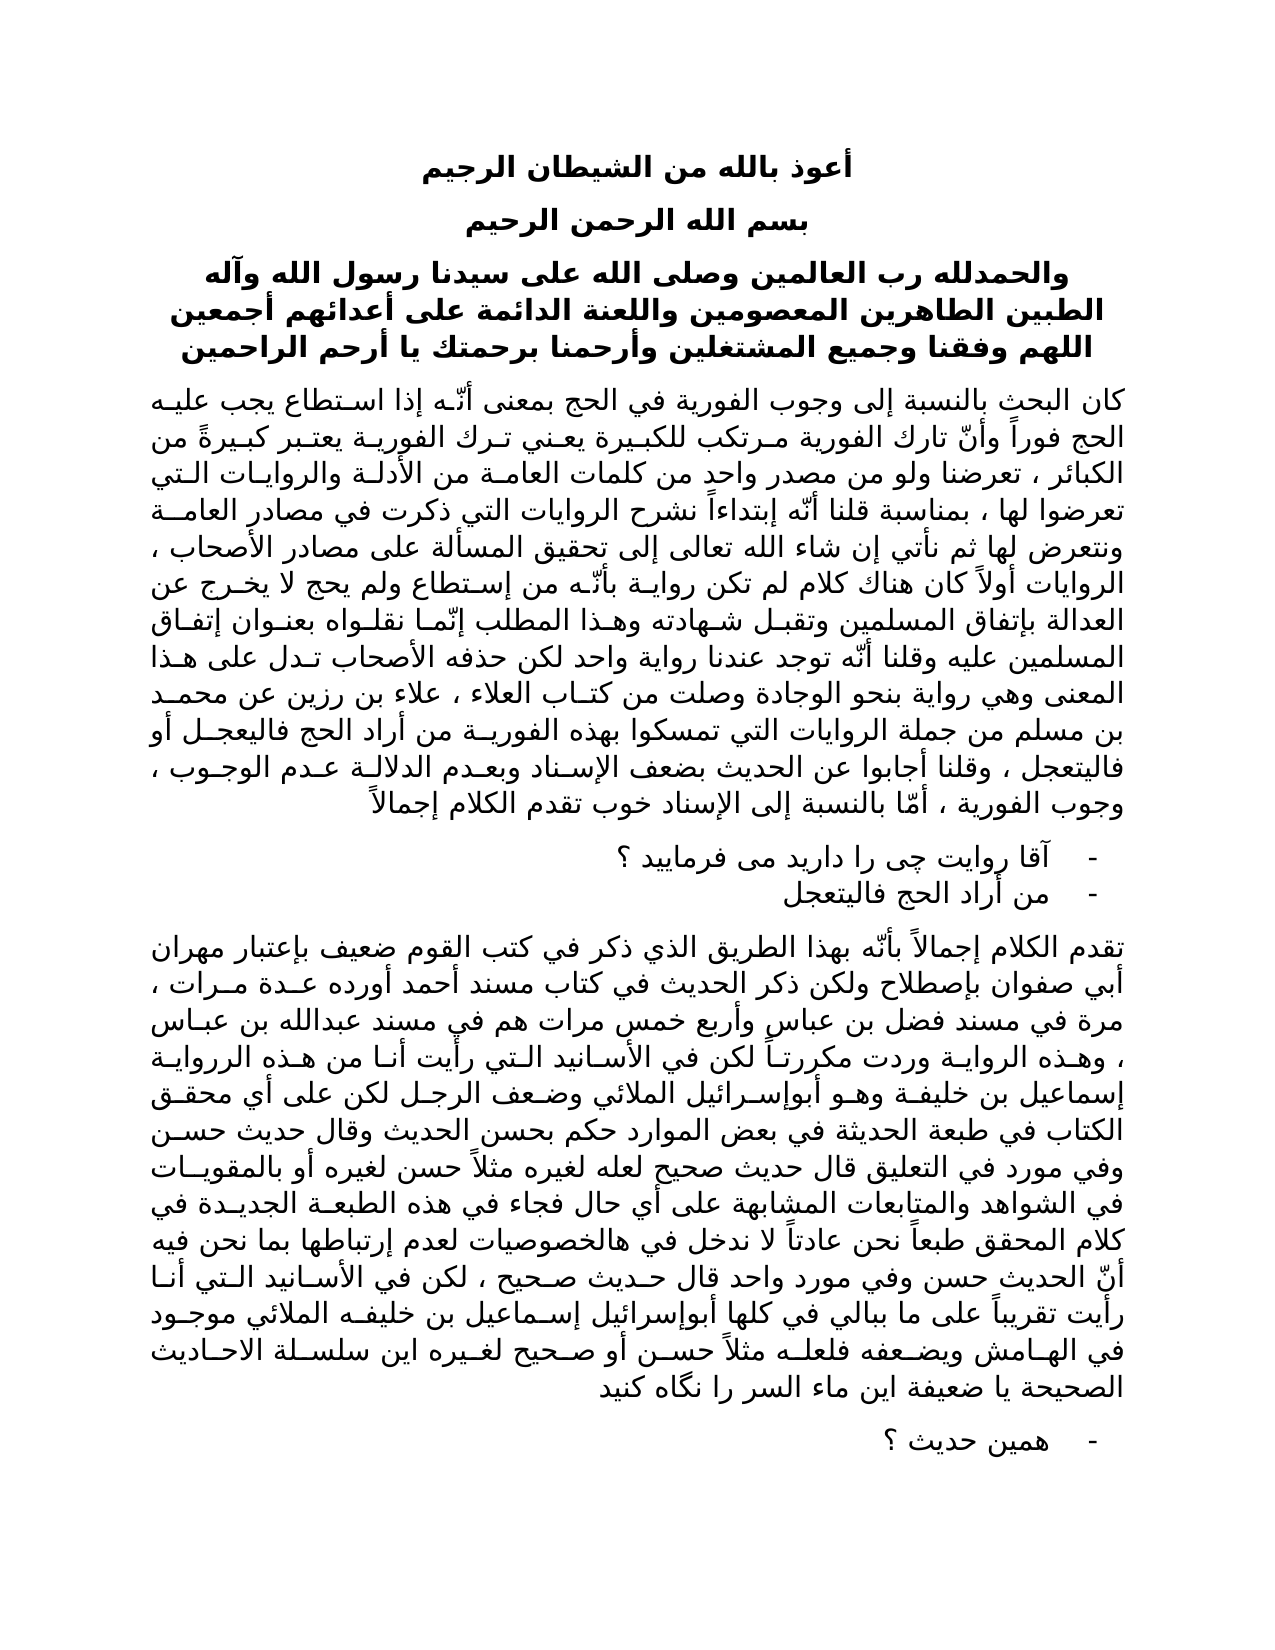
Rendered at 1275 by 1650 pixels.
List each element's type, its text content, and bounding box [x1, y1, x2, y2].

list همین حدیث ؟ [150, 1423, 1087, 1457]
text كان البحث بالنسبة إلى وجوب الفورية في الحج بمعنى أنّه إذا استطاع يجب عليه الحج فوراً وأنّ تارك الفورية مرتكب للكبيرة يعني ترك الفورية يعتبر كبيرةً من الكبائر ، تعرضنا ولو من مصدر واحد من كلمات العامة من الأدلة والروايات التي تعرضوا لها ، بمناسبة قلنا أنّه إبتداءاً نشرح الروايات التي ذكرت في مصادر العامة ونتعرض لها ثم نأتي إن شاء الله تعالى إلى تحقيق المسألة على مصادر الأصحاب ، الروايات أولاً كان هناك كلام لم تكن رواية بأنّه من إستطاع ولم يحج لا يخرج عن العدالة بإتفاق المسلمين وتقبل شهادته وهذا المطلب إنّما نقلواه بعنوان إتفاق المسلمين عليه وقلنا أنّه توجد عندنا رواية واحد لكن حذفه الأصحاب تدل على هذا المعنى وهي رواية بنحو الوجادة وصلت من كتاب العلاء ، علاء بن رزين عن محمد بن مسلم من جملة الروايات التي تمسكوا بهذه الفورية من أراد الحج فاليعجل أو فاليتعجل ، وقلنا أجابوا عن الحديث بضعف الإسناد وبعدم الدلالة عدم الوجوب ، وجوب الفورية ، أمّا بالنسبة إلى الإسناد خوب تقدم الكلام إجمالاً [150, 383, 1125, 821]
text تقدم الكلام إجمالاً بأنّه بهذا الطريق الذي ذكر في كتب القوم ضعيف بإعتبار مهران أبي صفوان بإصطلاح ولكن ذكر الحديث في كتاب مسند أحمد أورده عدة مرات ، مرة في مسند فضل بن عباس وأربع خمس مرات هم في مسند عبدالله بن عباس ، وهذه الرواية وردت مكررتاً لكن في الأسانيد التي رأيت أنا من هذه الررواية إسماعيل بن خليفة وهو أبوإسرائيل الملائي وضعف الرجل لكن على أي محقق الكتاب في طبعة الحديثة في بعض الموارد حكم بحسن الحديث وقال حديث حسن وفي مورد في التعليق قال حديث صحيح لعله لغيره مثلاً حسن لغيره أو بالمقويات في الشواهد والمتابعات المشابهة على أي حال فجاء في هذه الطبعة الجديدة في كلام المحقق طبعاً نحن عادتاً لا ندخل في هالخصوصيات لعدم إرتباطها بما نحن فيه أنّ الحديث حسن وفي مورد واحد قال حديث صحيح ، لكن في الأسانيد التي أنا رأيت تقريباً على ما ببالي في كلها أبوإسرائيل إسماعيل بن خليفه الملائي موجود في الهامش ويضعفه فلعله مثلاً حسن أو صحيح لغيره اين سلسلة الاحادیث الصحیحة یا ضعیفة این ماء السر را نگاه کنید [150, 930, 1125, 1404]
list من أراد الحج فاليتعجل [150, 877, 1087, 911]
text أعوذ بالله من الشيطان الرجيم [150, 150, 1125, 184]
text والحمدلله رب العالمين وصلى الله على سيدنا رسول الله وآله الطبين الطاهرين المعصومين واللعنة الدائمة على أعدائهم أجمعين اللهم وفقنا وجميع المشتغلين وأرحمنا برحمتك يا أرحم الراحمين [150, 257, 1125, 364]
text بسم الله الرحمن الرحيم [150, 203, 1125, 237]
list آقا روایت چی را دارید می فرمایید ؟ [150, 840, 1087, 874]
